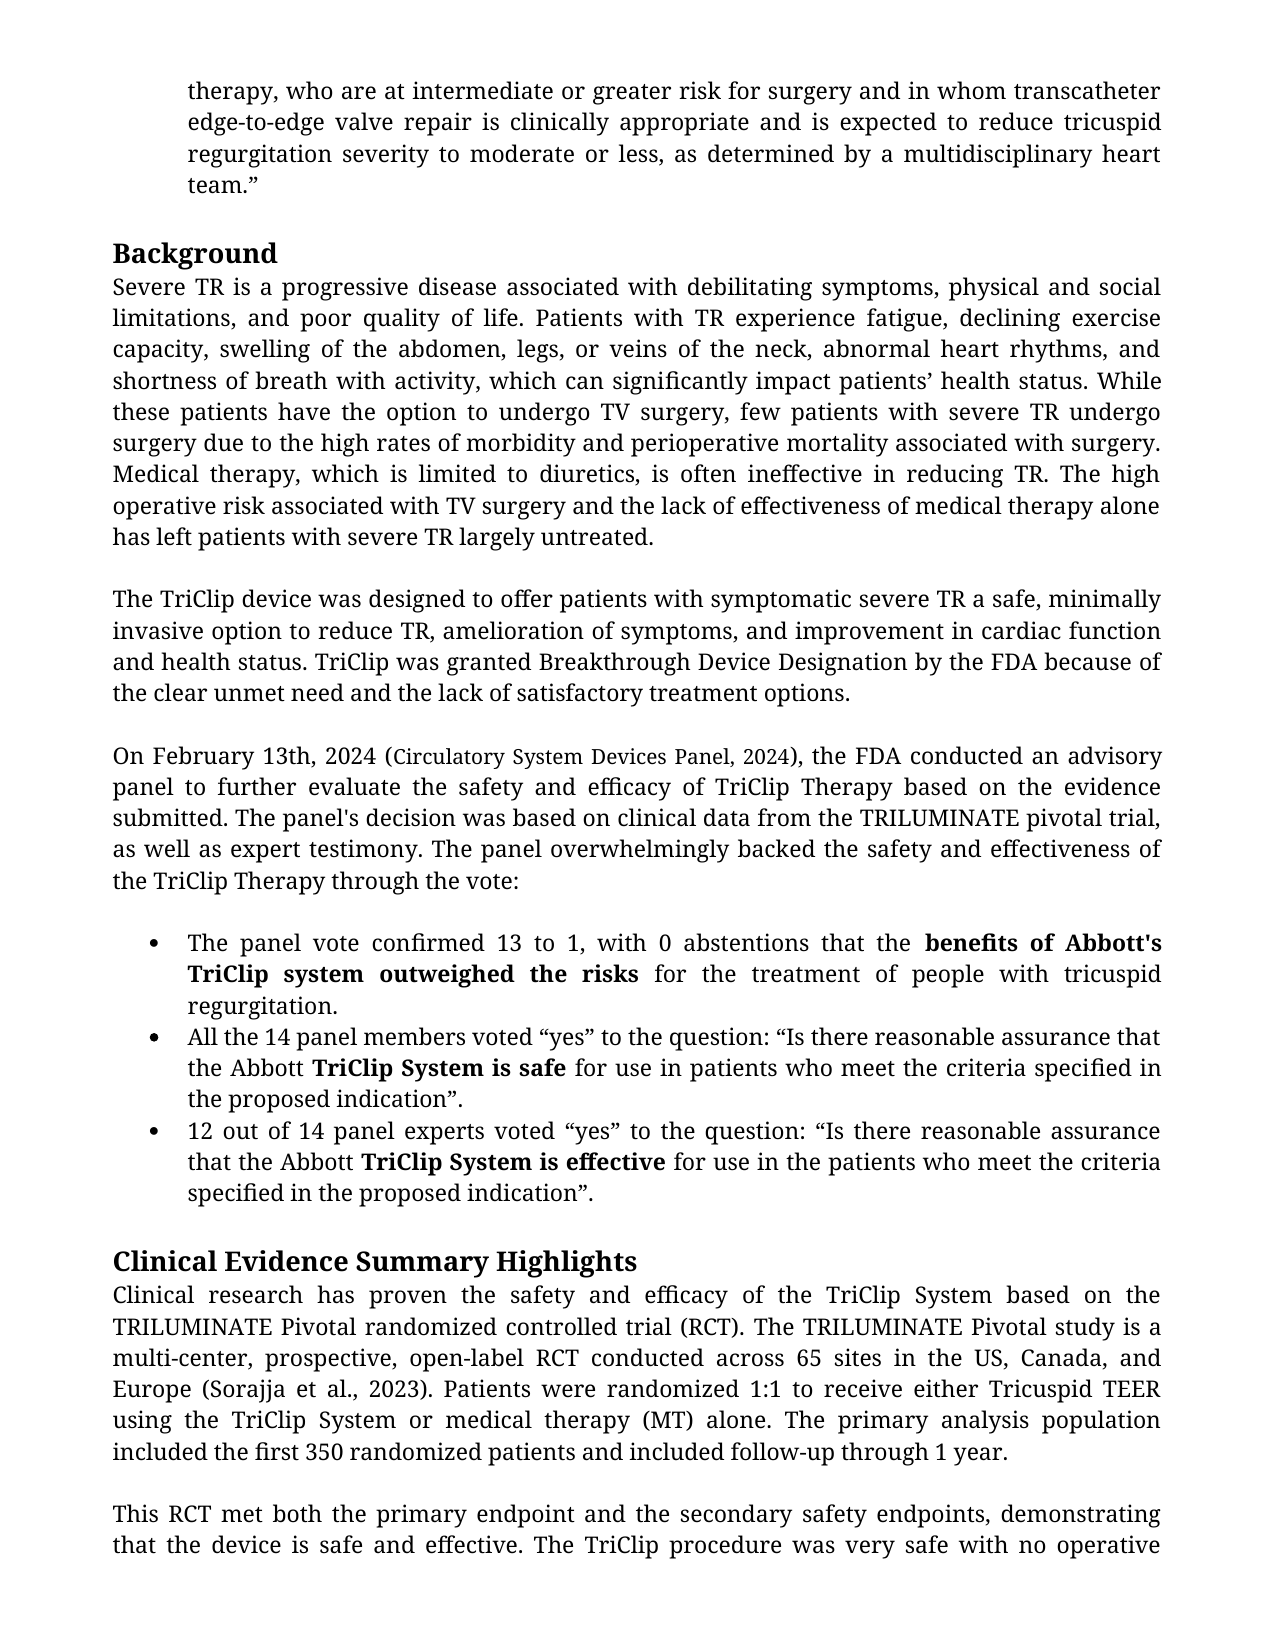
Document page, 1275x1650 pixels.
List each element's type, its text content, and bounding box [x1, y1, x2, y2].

text Background [112, 234, 1162, 271]
text The TriClip device was designed to offer patients with symptomatic severe TR a safe, minimally invasive option to reduce TR, amelioration of symptoms, and improvement in cardiac function and health status. TriClip was granted Breakthrough Device Designation by the FDA because of the clear unmet need and the lack of satisfactory treatment options. [112, 583, 1162, 708]
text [187, 75, 1162, 200]
text Clinical Evidence Summary Highlights [112, 1242, 1162, 1279]
list All the 14 panel members voted “yes” to the question: “Is there reasonable assurance that the Abbott TriClip System is safe for use in patients who meet the criteria specified in the proposed indication”. [150, 1021, 1162, 1115]
text Severe TR is a progressive disease associated with debilitating symptoms, physical and social limitations, and poor quality of life. Patients with TR experience fatigue, declining exercise capacity, swelling of the abdomen, legs, or veins of the neck, abnormal heart rhythms, and shortness of breath with activity, which can significantly impact patients’ health status. While these patients have the option to undergo TV surgery, few patients with severe TR undergo surgery due to the high rates of morbidity and perioperative mortality associated with surgery. Medical therapy, which is limited to diuretics, is often ineffective in reducing TR. The high operative risk associated with TV surgery and the lack of effectiveness of medical therapy alone has left patients with severe TR largely untreated. [112, 271, 1162, 552]
list 12 out of 14 panel experts voted “yes” to the question: “Is there reasonable assurance that the Abbott TriClip System is effective for use in the patients who meet the criteria specified in the proposed indication”. [150, 1115, 1162, 1208]
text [112, 1498, 1162, 1561]
list The panel vote confirmed 13 to 1, with 0 abstentions that the benefits of Abbott's TriClip system outweighed the risks for the treatment of people with tricuspid regurgitation. [150, 927, 1162, 1021]
text Clinical research has proven the safety and efficacy of the TriClip System based on the TRILUMINATE Pivotal randomized controlled trial (RCT). The TRILUMINATE Pivotal study is a multi-center, prospective, open-label RCT conducted across 65 sites in the US, Canada, and Europe (Sorajja et al., 2023). Patients were randomized 1:1 to receive either Tricuspid TEER using the TriClip System or medical therapy (MT) alone. The primary analysis population included the first 350 randomized patients and included follow-up through 1 year. [112, 1279, 1162, 1467]
text On February 13th, 2024 (Circulatory System Devices Panel, 2024), the FDA conducted an advisory panel to further evaluate the safety and efficacy of TriClip Therapy based on the evidence submitted. The panel's decision was based on clinical data from the TRILUMINATE pivotal trial, as well as expert testimony. The panel overwhelmingly backed the safety and effectiveness of the TriClip Therapy through the vote: [112, 740, 1162, 896]
